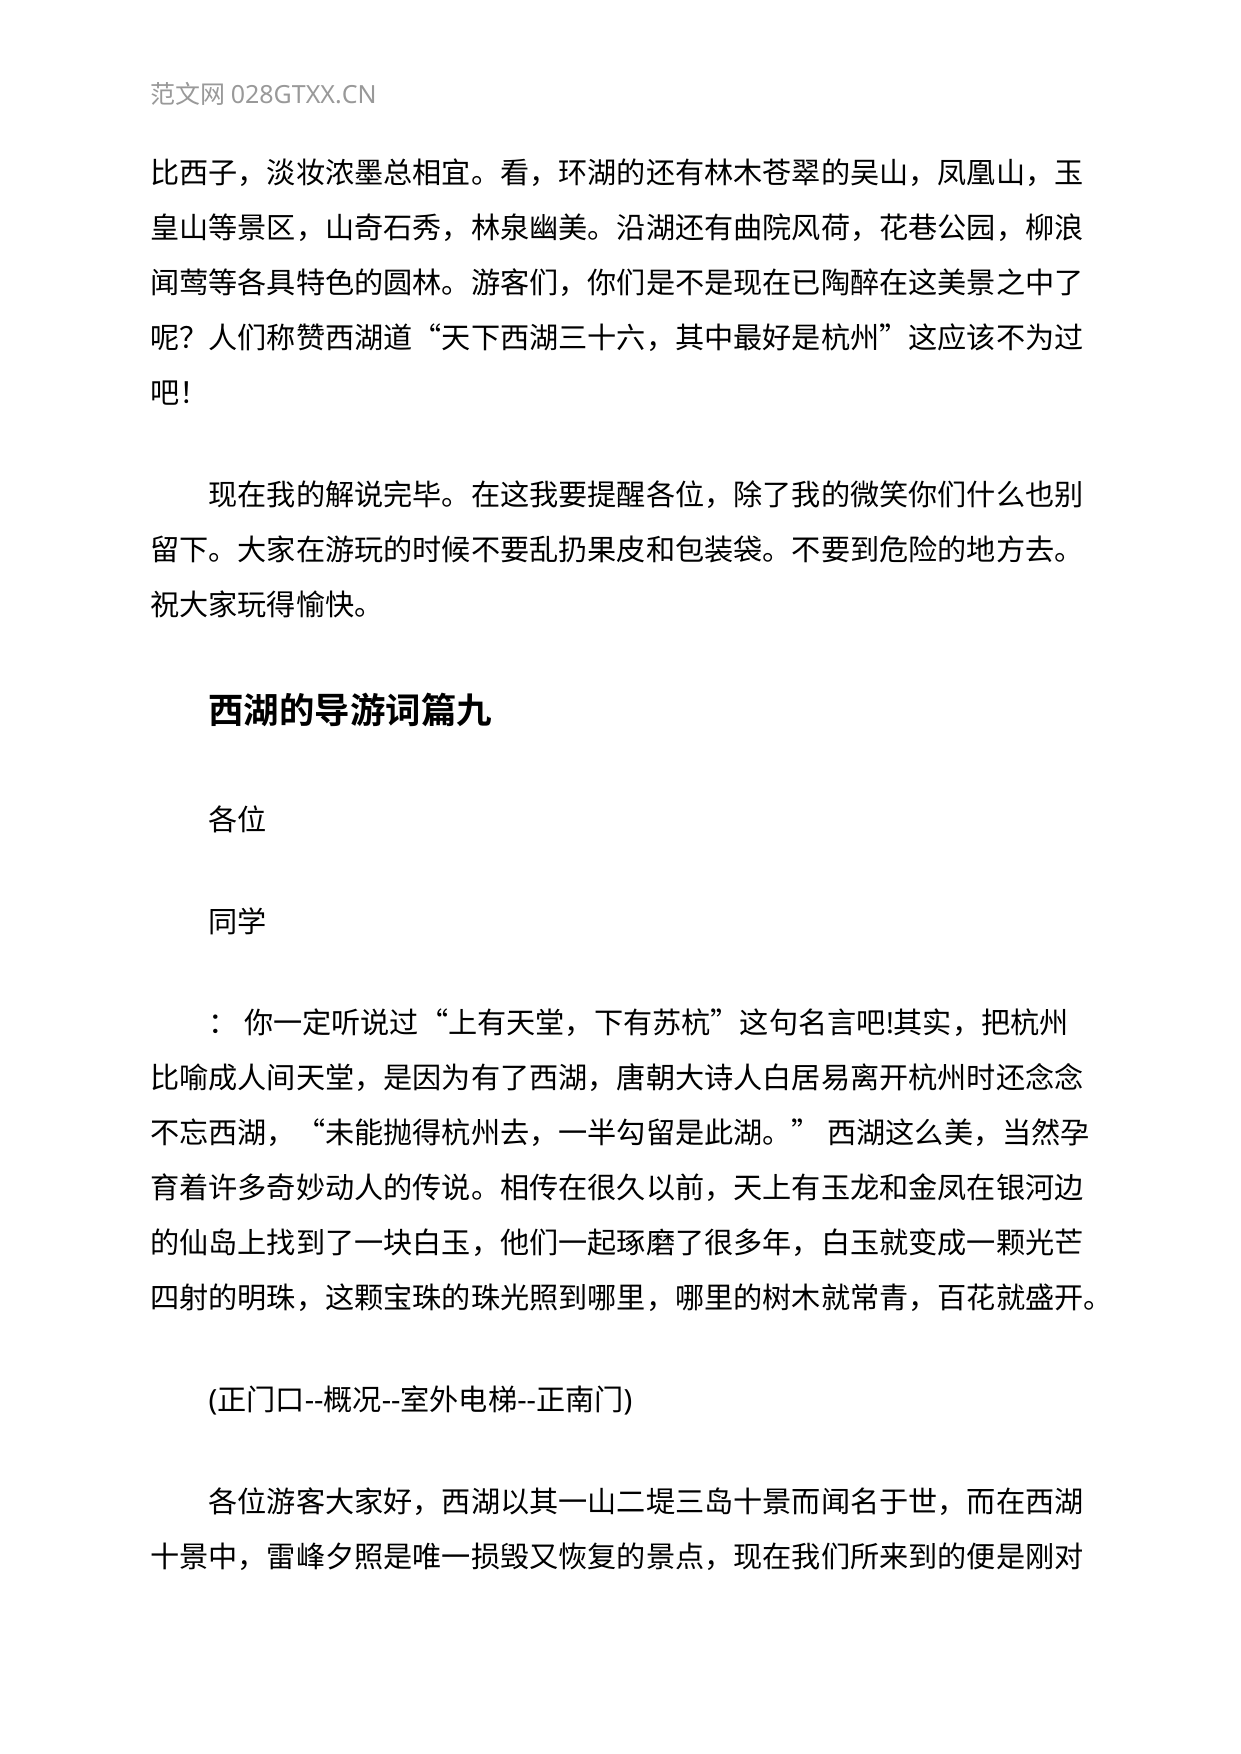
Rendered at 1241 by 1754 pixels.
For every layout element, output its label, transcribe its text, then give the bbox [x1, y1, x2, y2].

text (正门口--概况--室外电梯--正南门) [150, 1376, 1090, 1419]
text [150, 1478, 1090, 1575]
text 同学 [150, 898, 1090, 940]
text 各位 [150, 796, 1090, 839]
text ： 你一定听说过“上有天堂，下有苏杭”这句名言吧!其实，把杭州比喻成人间天堂，是因为有了西湖，唐朝大诗人白居易离开杭州时还念念不忘西湖，“未能抛得杭州去，一半勾留是此湖。” 西湖这么美，当然孕育着许多奇妙动人的传说。相传在很久以前，天上有玉龙和金凤在银河边的仙岛上找到了一块白玉，他们一起琢磨了很多年，白玉就变成一颗光芒四射的明珠，这颗宝珠的珠光照到哪里，哪里的树木就常青，百花就盛开。 [150, 1000, 1090, 1317]
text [150, 150, 1090, 412]
text 西湖的导游词篇九 [150, 683, 1090, 734]
text 现在我的解说完毕。在这我要提醒各位，除了我的微笑你们什么也别留下。大家在游玩的时候不要乱扔果皮和包装袋。不要到危险的地方去。祝大家玩得愉快。 [150, 471, 1090, 623]
